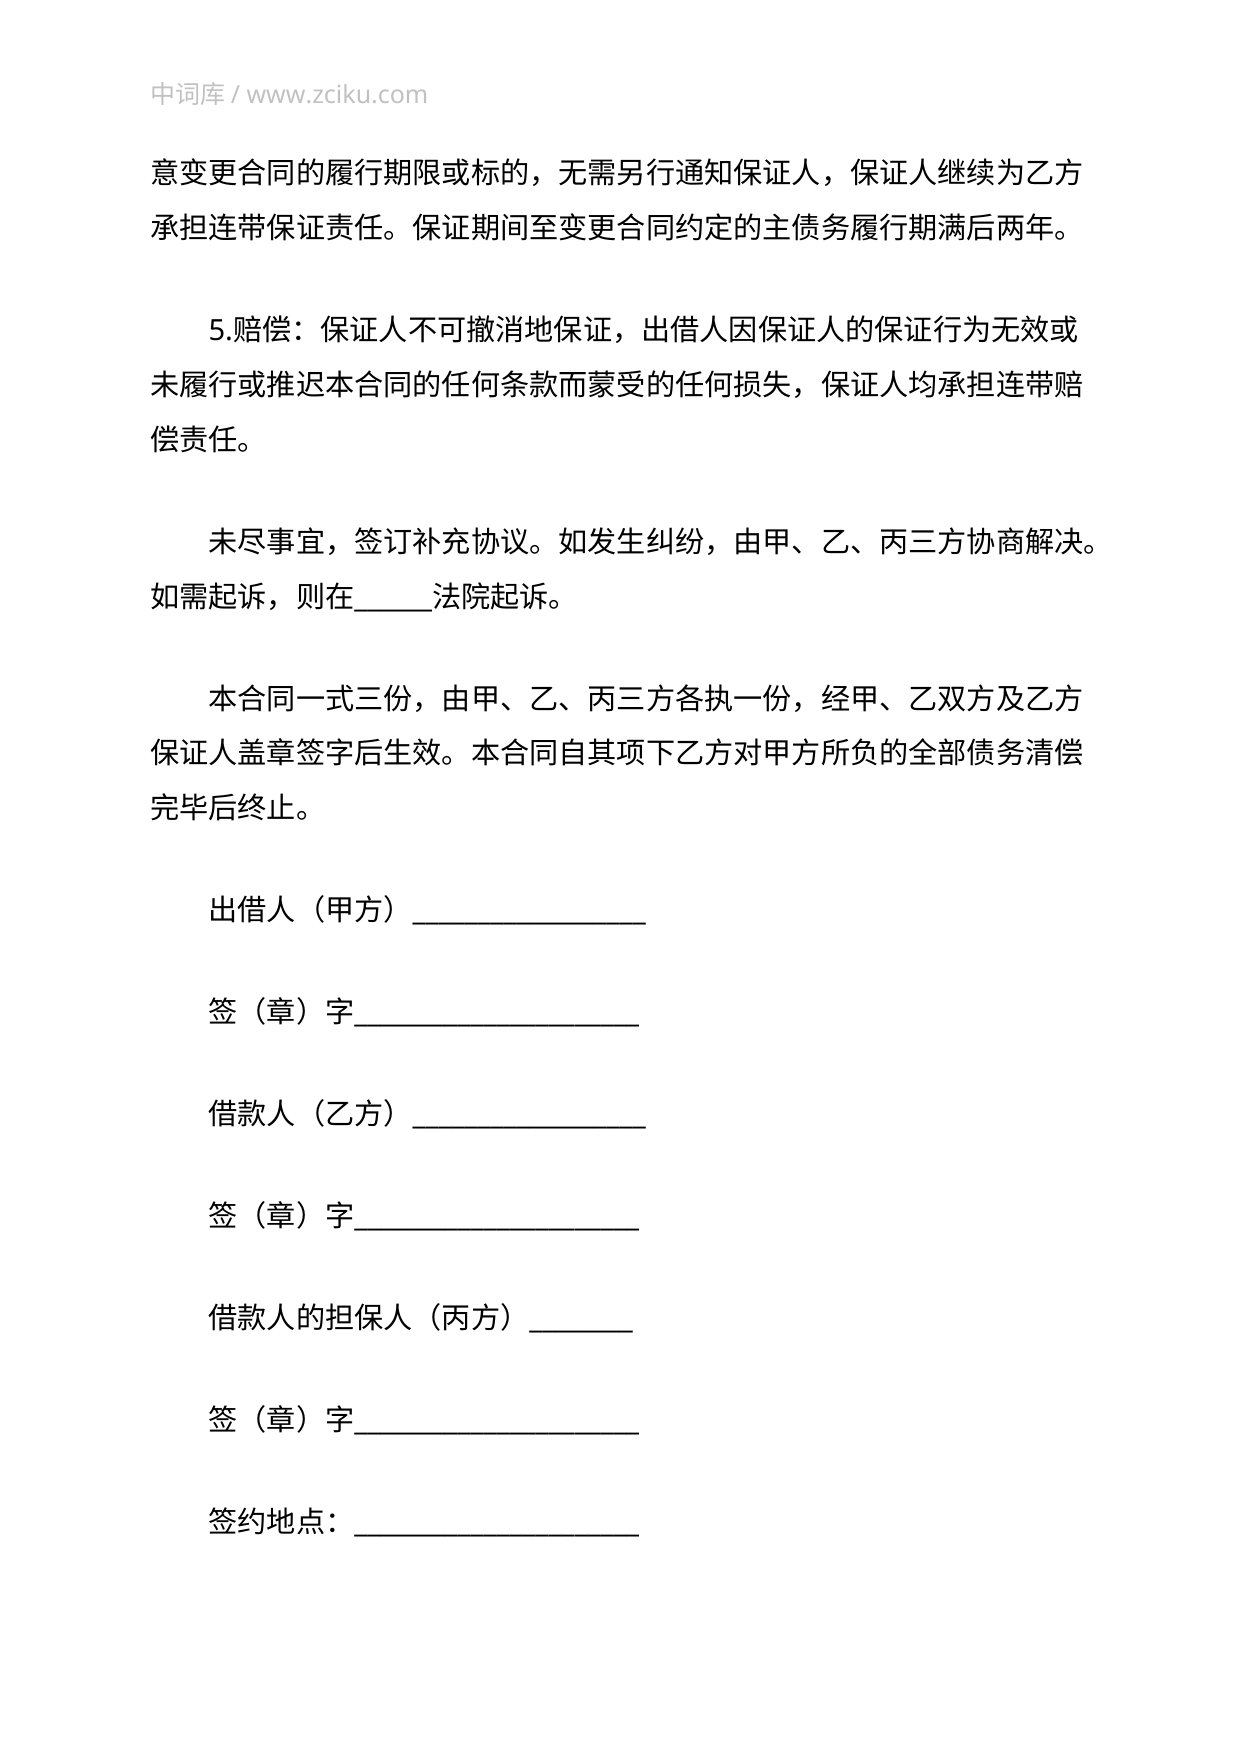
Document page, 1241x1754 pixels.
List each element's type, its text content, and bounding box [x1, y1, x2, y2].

text 借款人的担保人（丙方）________ [150, 1295, 1090, 1337]
text 借款人（乙方）__________________ [150, 1091, 1090, 1133]
text 出借人（甲方）__________________ [150, 887, 1090, 929]
text 签（章）字______________________ [150, 1193, 1090, 1235]
text 签约地点：______________________ [150, 1499, 1090, 1541]
text 5.赔偿：保证人不可撤消地保证，出借人因保证人的保证行为无效或未履行或推迟本合同的任何条款而蒙受的任何损失，保证人均承担连带赔偿责任。 [150, 307, 1090, 459]
text 未尽事宜，签订补充协议。如发生纠纷，由甲、乙、丙三方协商解决。如需起诉，则在______法院起诉。 [150, 518, 1090, 616]
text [150, 150, 1090, 247]
text 签（章）字______________________ [150, 989, 1090, 1031]
text 本合同一式三份，由甲、乙、丙三方各执一份，经甲、乙双方及乙方保证人盖章签字后生效。本合同自其项下乙方对甲方所负的全部债务清偿完毕后终止。 [150, 675, 1090, 827]
text 签（章）字______________________ [150, 1397, 1090, 1439]
